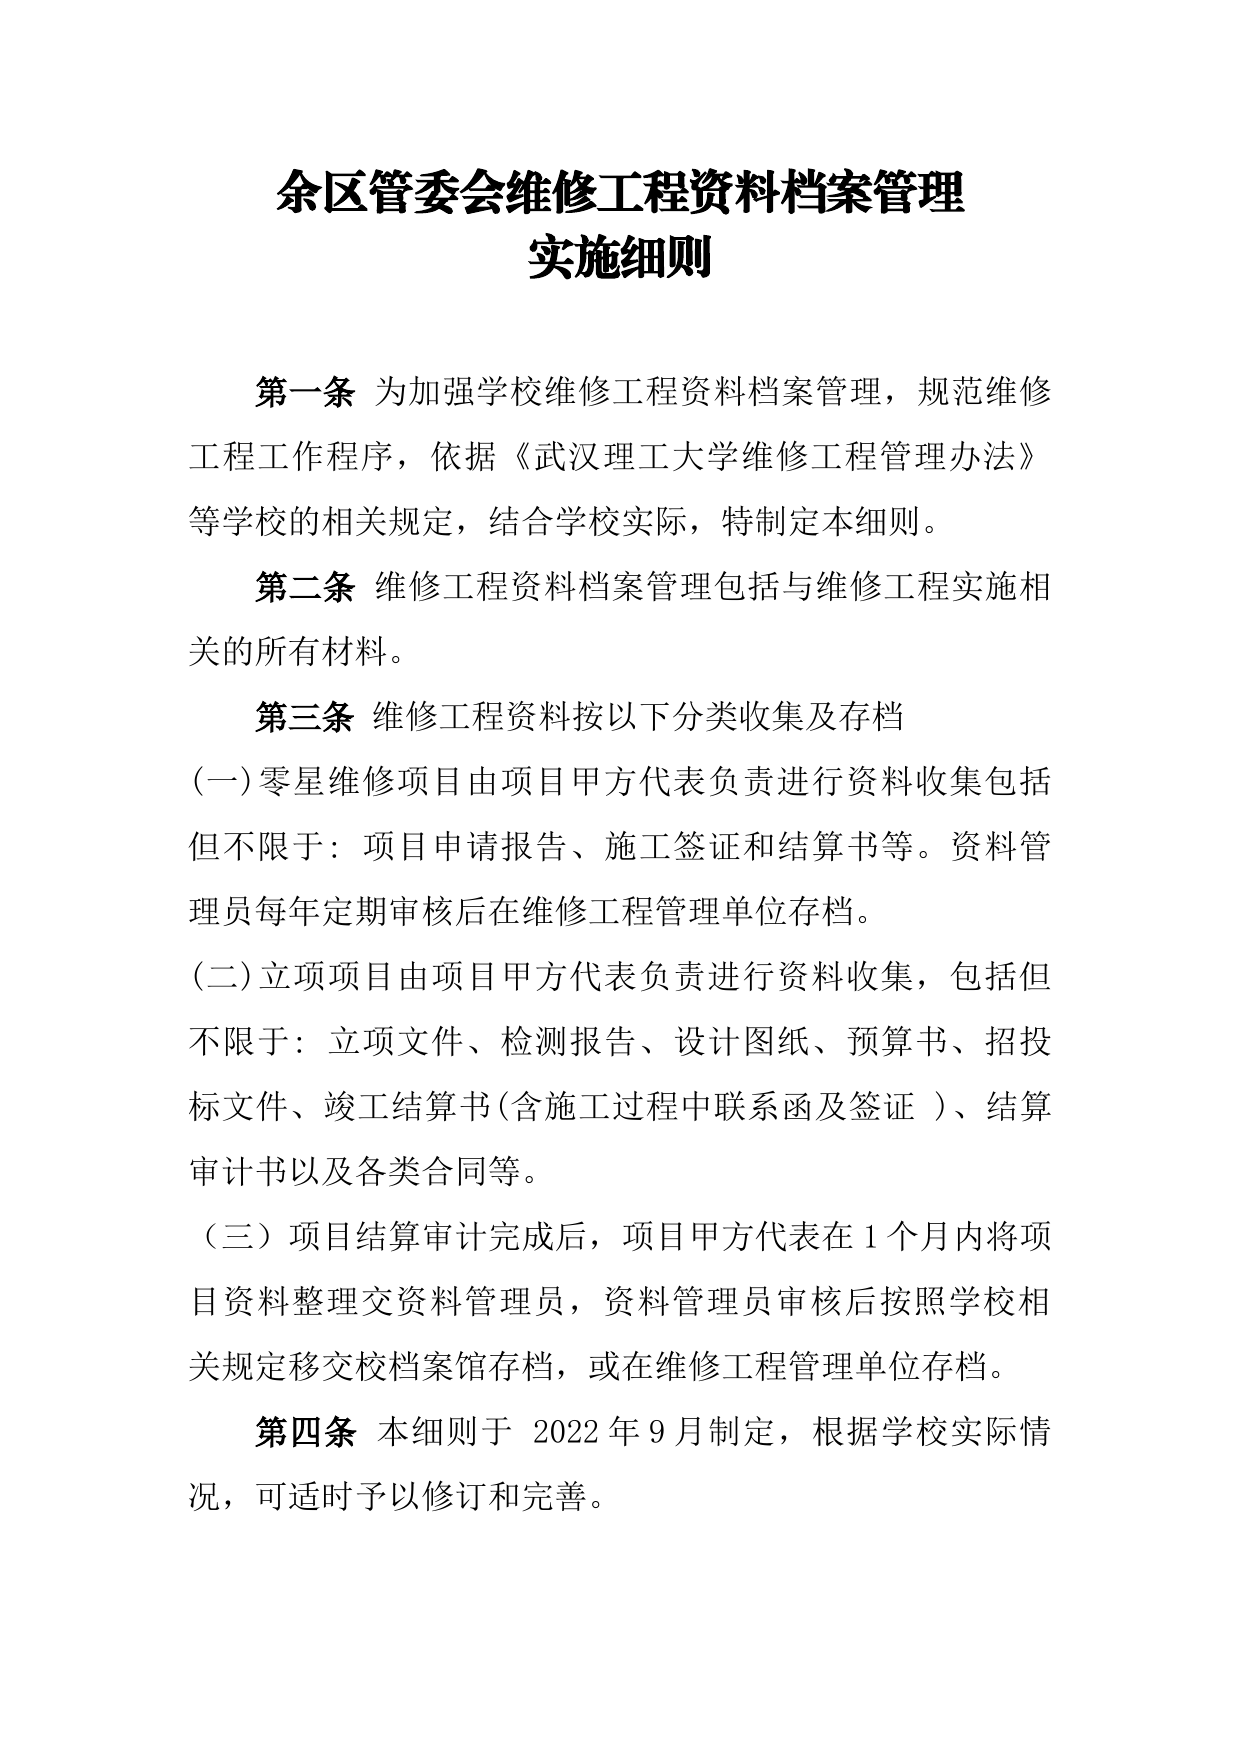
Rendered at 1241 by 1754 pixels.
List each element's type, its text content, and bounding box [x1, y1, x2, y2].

text 第二条 维修工程资料档案管理包括与维修工程实施相关的所有材料。 [187, 552, 1053, 682]
text 第四条 本细则于 2022年9月制定，根据学校实际情况，可适时予以修订和完善。 [187, 1397, 1053, 1527]
text 第一条 为加强学校维修工程资料档案管理，规范维修工程工作程序，依据《武汉理工大学维修工程管理办法》等学校的相关规定，结合学校实际，特制定本细则。 [187, 357, 1053, 552]
text （三）项目结算审计完成后，项目甲方代表在1个月内将项目资料整理交资料管理员，资料管理员审核后按照学校相关规定移交校档案馆存档，或在维修工程管理单位存档。 [187, 1202, 1053, 1397]
text 实施细则 [187, 227, 1053, 292]
text 第三条 维修工程资料按以下分类收集及存档 [187, 682, 1053, 747]
text 余区管委会维修工程资料档案管理 [187, 162, 1053, 227]
text (二)立项项目由项目甲方代表负责进行资料收集，包括但不限于: 立项文件、检测报告、设计图纸、预算书、招投标文件、竣工结算书(含施工过程中联系函及签证 )、结算审计书以及各类合同等。 [187, 942, 1053, 1202]
text (一)零星维修项目由项目甲方代表负责进行资料收集包括但不限于: 项目申请报告、施工签证和结算书等。资料管理员每年定期审核后在维修工程管理单位存档。 [187, 747, 1053, 942]
